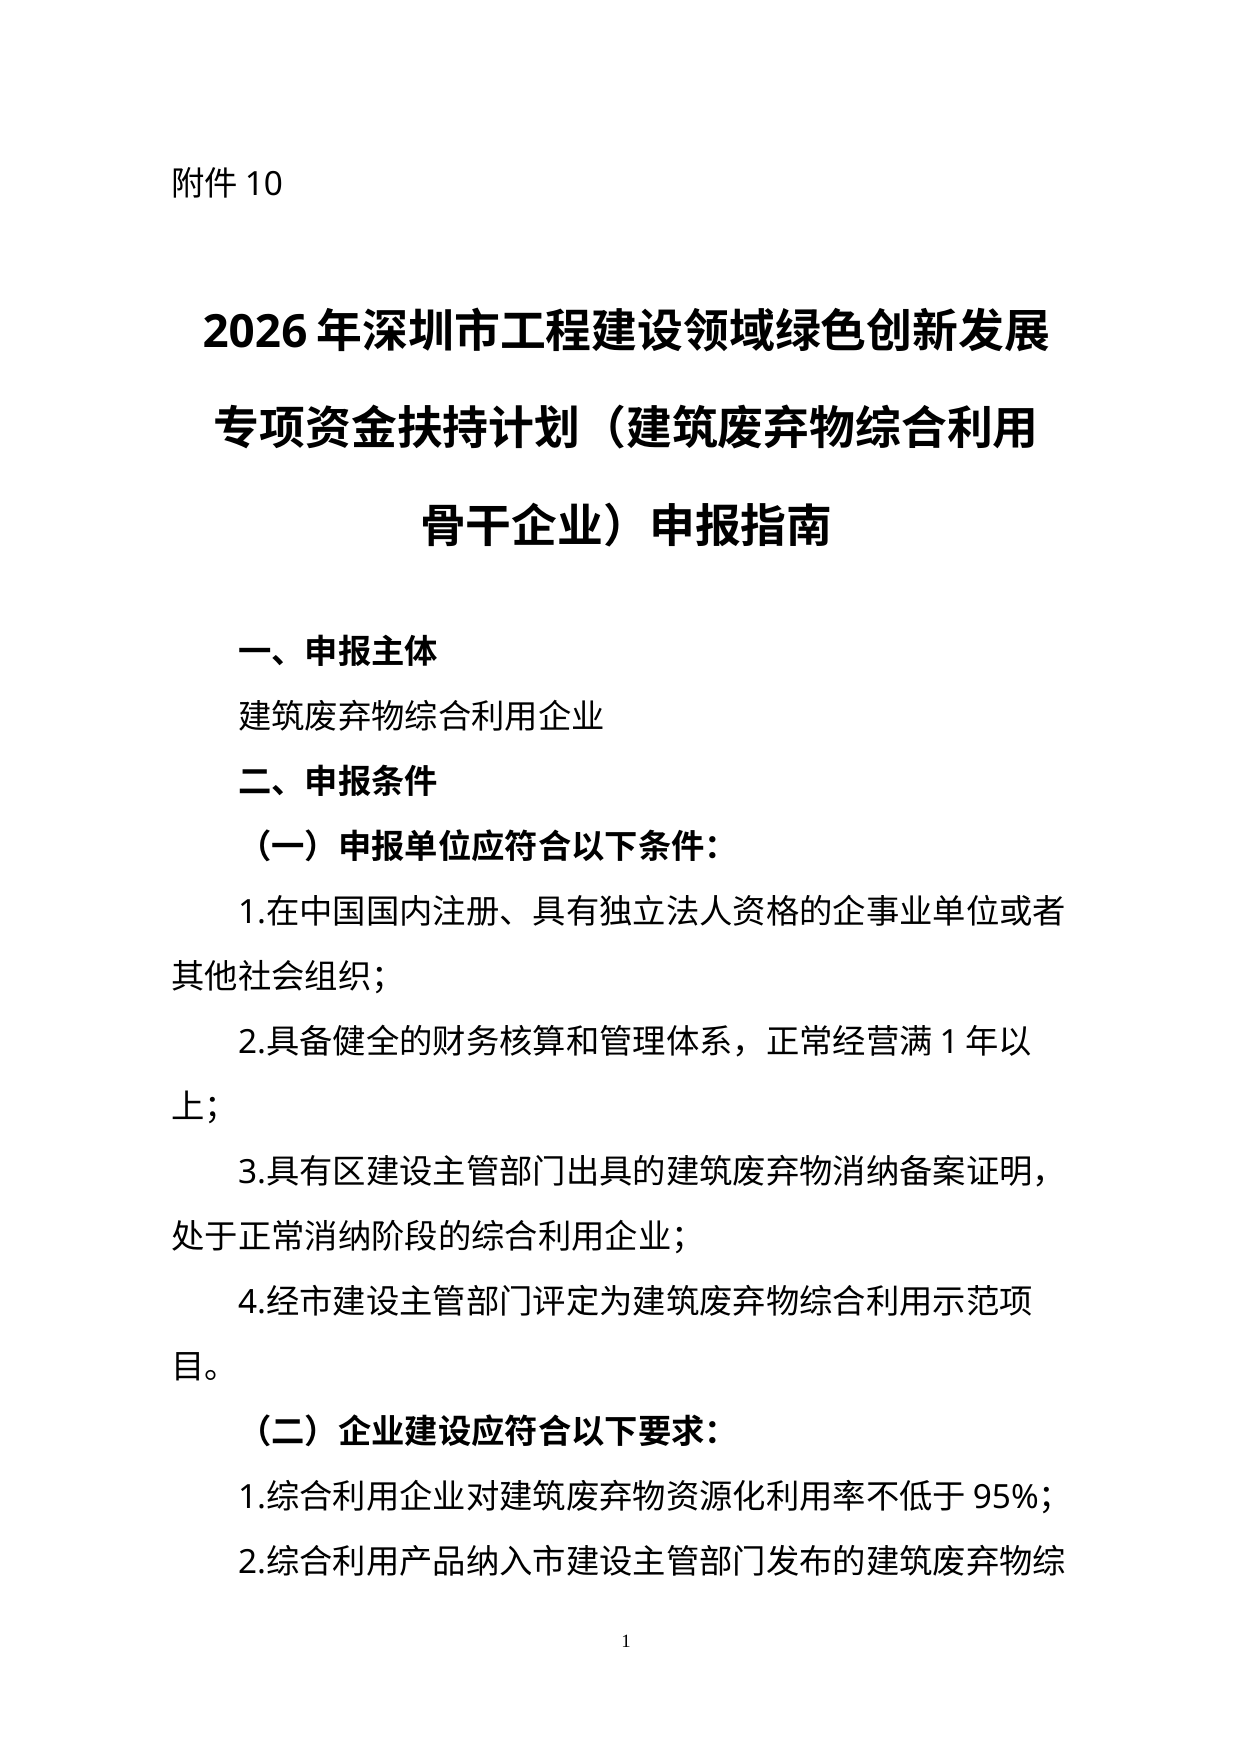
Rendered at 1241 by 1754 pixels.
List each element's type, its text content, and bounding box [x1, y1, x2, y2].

text 1.综合利用企业对建筑废弃物资源化利用率不低于95%； [171, 1461, 1081, 1526]
text （二）企业建设应符合以下要求： [171, 1396, 1081, 1461]
text （一）申报单位应符合以下条件： [171, 811, 1081, 876]
text 3.具有区建设主管部门出具的建筑废弃物消纳备案证明，处于正常消纳阶段的综合利用企业； [171, 1136, 1081, 1266]
text 4.经市建设主管部门评定为建筑废弃物综合利用示范项目。 [171, 1266, 1081, 1396]
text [171, 1526, 1081, 1591]
text 2026年深圳市工程建设领域绿色创新发展 [171, 279, 1081, 376]
text 专项资金扶持计划（建筑废弃物综合利用 [171, 376, 1081, 474]
text 骨干企业）申报指南 [171, 474, 1081, 571]
text 二、申报条件 [171, 746, 1081, 811]
text 附件10 [171, 149, 1081, 214]
text 建筑废弃物综合利用企业 [171, 681, 1081, 746]
text 1.在中国国内注册、具有独立法人资格的企事业单位或者其他社会组织； [171, 876, 1081, 1006]
text 一、申报主体 [171, 616, 1081, 681]
text 2.具备健全的财务核算和管理体系，正常经营满1年以上； [171, 1006, 1081, 1136]
